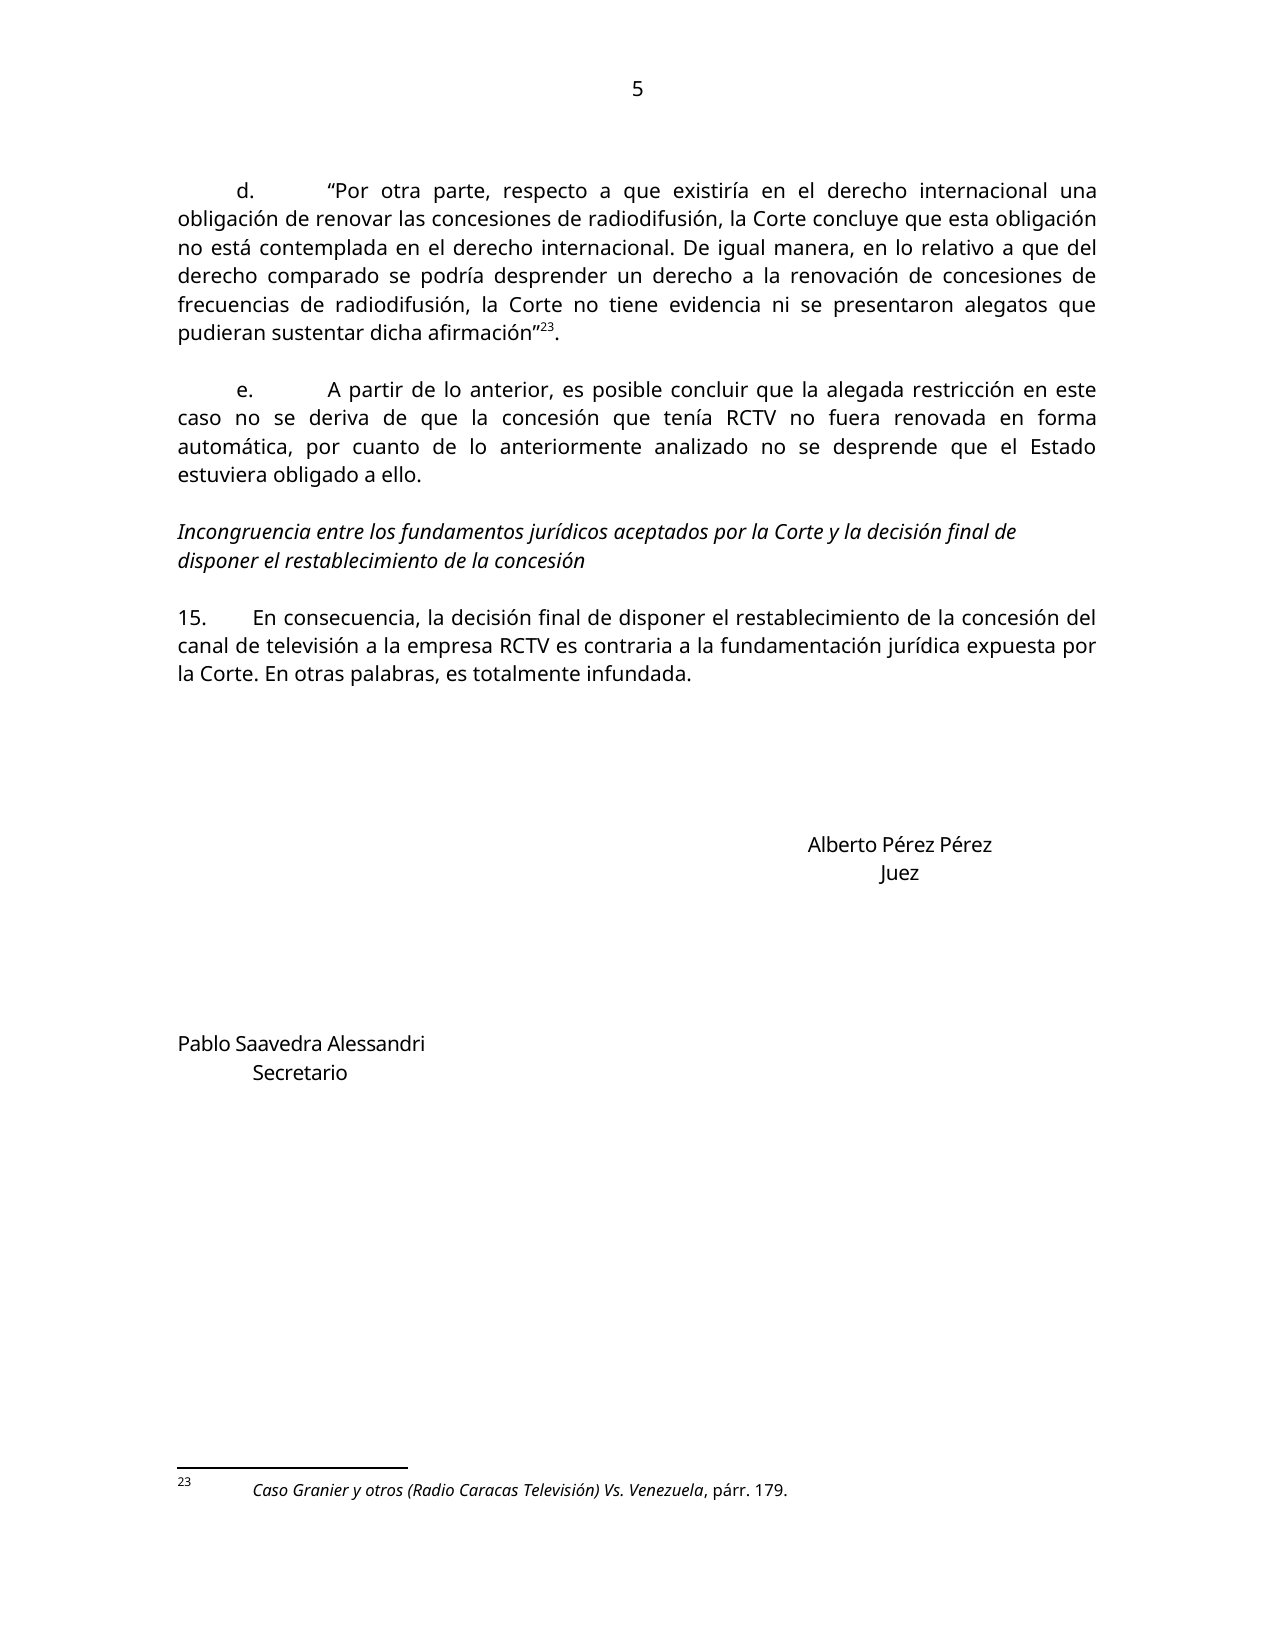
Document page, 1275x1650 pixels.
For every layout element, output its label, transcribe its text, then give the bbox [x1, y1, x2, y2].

text Pablo Saavedra Alessandri [177, 1029, 1098, 1058]
text En consecuencia, la decisión final de disponer el restablecimiento de la concesión del canal de televisión a la empresa RCTV es contraria a la fundamentación jurídica expuesta por la Corte. En otras palabras, es totalmente infundada. [177, 603, 1098, 688]
list Incongruencia entre los fundamentos jurídicos aceptados por la Corte y la decisión final de disponer el restablecimiento de la concesión [177, 517, 1098, 574]
text Secretario [177, 1058, 1098, 1086]
text A partir de lo anterior, es posible concluir que la alegada restricción en este caso no se deriva de que la concesión que tenía RCTV no fuera renovada en forma automática, por cuanto de lo anteriormente analizado no se desprende que el Estado estuviera obligado a ello. [177, 375, 1098, 489]
text “Por otra parte, respecto a que existiría en el derecho internacional una obligación de renovar las concesiones de radiodifusión, la Corte concluye que esta obligación no está contemplada en el derecho internacional. De igual manera, en lo relativo a que del derecho comparado se podría desprender un derecho a la renovación de concesiones de frecuencias de radiodifusión, la Corte no tiene evidencia ni se presentaron alegatos que pudieran sustentar dicha afirmación”. [177, 176, 1098, 347]
text Alberto Pérez Pérez [702, 830, 1098, 858]
text Juez [702, 858, 1098, 887]
